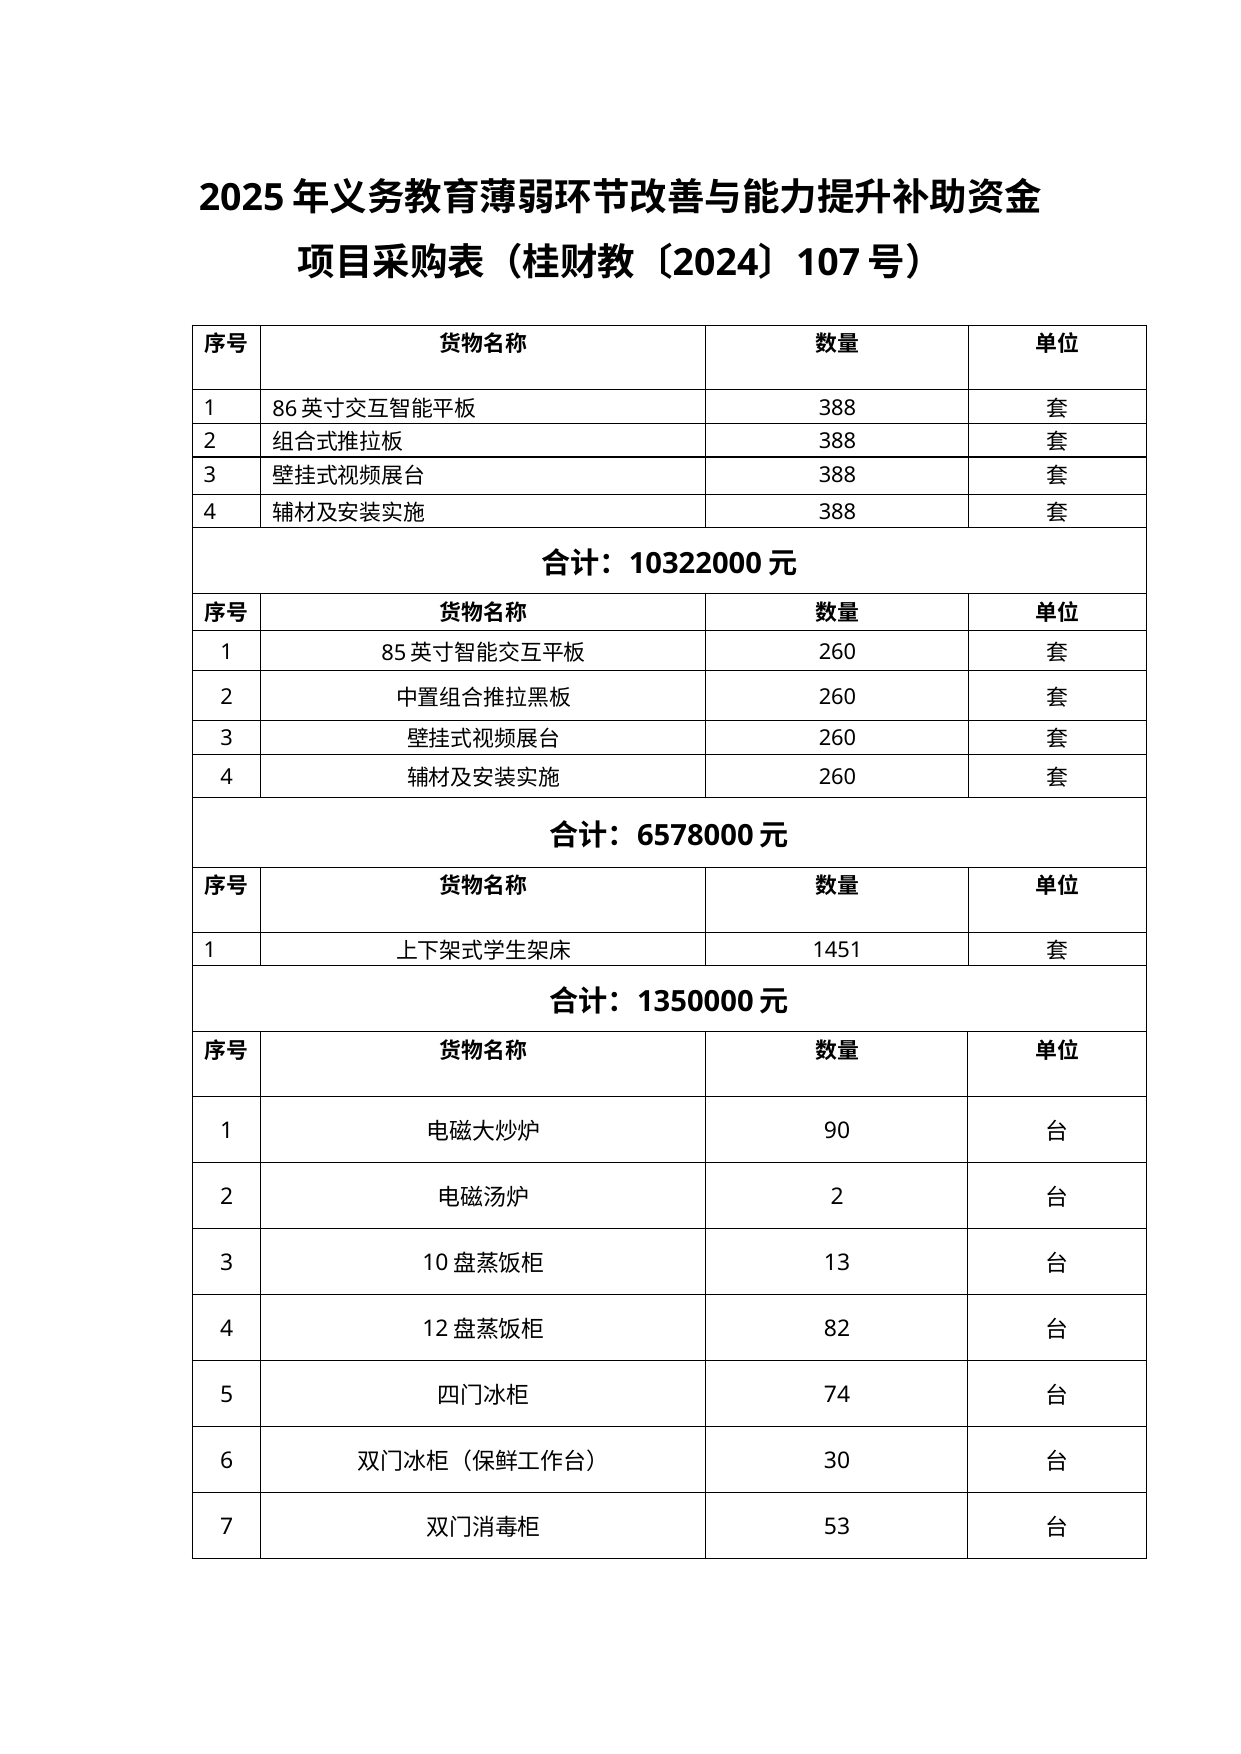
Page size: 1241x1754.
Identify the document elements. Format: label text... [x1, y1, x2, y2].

table_cell 6 [193, 1427, 260, 1492]
table_cell 12盘蒸饭柜 [261, 1295, 705, 1360]
table_cell 货物名称 [261, 594, 705, 630]
table_cell 数量 [706, 594, 968, 630]
table_cell 套 [969, 671, 1146, 720]
table_cell 货物名称 [261, 868, 705, 932]
table_header 数量 [706, 326, 968, 389]
table_cell 388 [706, 424, 968, 456]
table_cell 双门消毒柜 [261, 1493, 705, 1558]
table_cell 中置组合推拉黑板 [261, 671, 705, 720]
table_cell 数量 [706, 868, 968, 932]
table_header 序号 [193, 326, 260, 389]
table_cell 套 [969, 458, 1146, 493]
table_cell 388 [706, 495, 968, 527]
table_cell 台 [968, 1493, 1146, 1558]
table_cell 数量 [706, 1032, 967, 1096]
table_cell 4 [193, 1295, 260, 1360]
table_cell 序号 [193, 1032, 260, 1096]
table_cell 辅材及安装实施 [261, 495, 705, 527]
table_cell 单位 [969, 868, 1146, 932]
table_cell 5 [193, 1361, 260, 1426]
table_cell 货物名称 [261, 1032, 705, 1096]
table_cell 74 [706, 1361, 967, 1426]
table_cell 2 [193, 1163, 260, 1228]
table_cell 86英寸交互智能平板 [261, 390, 705, 423]
table_cell 4 [193, 495, 260, 527]
table_cell 3 [193, 1229, 260, 1294]
table_cell 台 [968, 1229, 1146, 1294]
table_header 货物名称 [261, 326, 705, 389]
table_cell 82 [706, 1295, 967, 1360]
table_cell 序号 [193, 868, 260, 932]
table_cell 1 [193, 933, 260, 965]
table_cell 合计：1350000元 [193, 966, 1146, 1031]
table_cell 台 [968, 1163, 1146, 1228]
table_cell 7 [193, 1493, 260, 1558]
table_cell 260 [706, 721, 968, 753]
table_cell 台 [968, 1295, 1146, 1360]
table_header 单位 [969, 326, 1146, 389]
text 2025年义务教育薄弱环节改善与能力提升补助资金项目采购表（桂财教〔2024〕107号） [187, 162, 1053, 292]
table_cell 1 [193, 1097, 260, 1162]
table_cell 3 [193, 458, 260, 493]
table_cell 90 [706, 1097, 967, 1162]
table_cell 2 [193, 671, 260, 720]
table_cell 2 [193, 424, 260, 456]
table_cell 1 [193, 631, 260, 670]
table_cell 套 [969, 721, 1146, 753]
table_cell 合计：6578000元 [193, 798, 1146, 867]
table_cell 4 [193, 755, 260, 797]
table_cell 53 [706, 1493, 967, 1558]
table_cell 四门冰柜 [261, 1361, 705, 1426]
table_cell 台 [968, 1361, 1146, 1426]
table_cell 260 [706, 631, 968, 670]
table_cell 壁挂式视频展台 [261, 721, 705, 753]
table_cell 388 [706, 458, 968, 493]
table_cell 组合式推拉板 [261, 424, 705, 456]
table_cell 260 [706, 755, 968, 797]
table_cell 辅材及安装实施 [261, 755, 705, 797]
table_cell 台 [968, 1427, 1146, 1492]
table_cell 388 [706, 390, 968, 423]
table_cell 3 [193, 721, 260, 753]
table_cell 10盘蒸饭柜 [261, 1229, 705, 1294]
table_cell 合计：10322000元 [193, 528, 1146, 593]
table_cell 单位 [969, 594, 1146, 630]
table_cell 壁挂式视频展台 [261, 458, 705, 493]
table_cell 套 [969, 424, 1146, 456]
table_cell 13 [706, 1229, 967, 1294]
table_cell 套 [969, 933, 1146, 965]
table_cell 上下架式学生架床 [261, 933, 705, 965]
table_cell 30 [706, 1427, 967, 1492]
table_cell 套 [969, 631, 1146, 670]
table_cell 套 [969, 495, 1146, 527]
table_cell 2 [706, 1163, 967, 1228]
table_cell 双门冰柜（保鲜工作台） [261, 1427, 705, 1492]
table_cell 单位 [968, 1032, 1146, 1096]
table_cell 电磁汤炉 [261, 1163, 705, 1228]
table_cell 电磁大炒炉 [261, 1097, 705, 1162]
table_cell 85英寸智能交互平板 [261, 631, 705, 670]
table_cell 台 [968, 1097, 1146, 1162]
table_cell 1451 [706, 933, 968, 965]
table_cell 260 [706, 671, 968, 720]
table_cell 序号 [193, 594, 260, 630]
table_cell 套 [969, 755, 1146, 797]
table_cell 套 [969, 390, 1146, 423]
table_cell 1 [193, 390, 260, 423]
